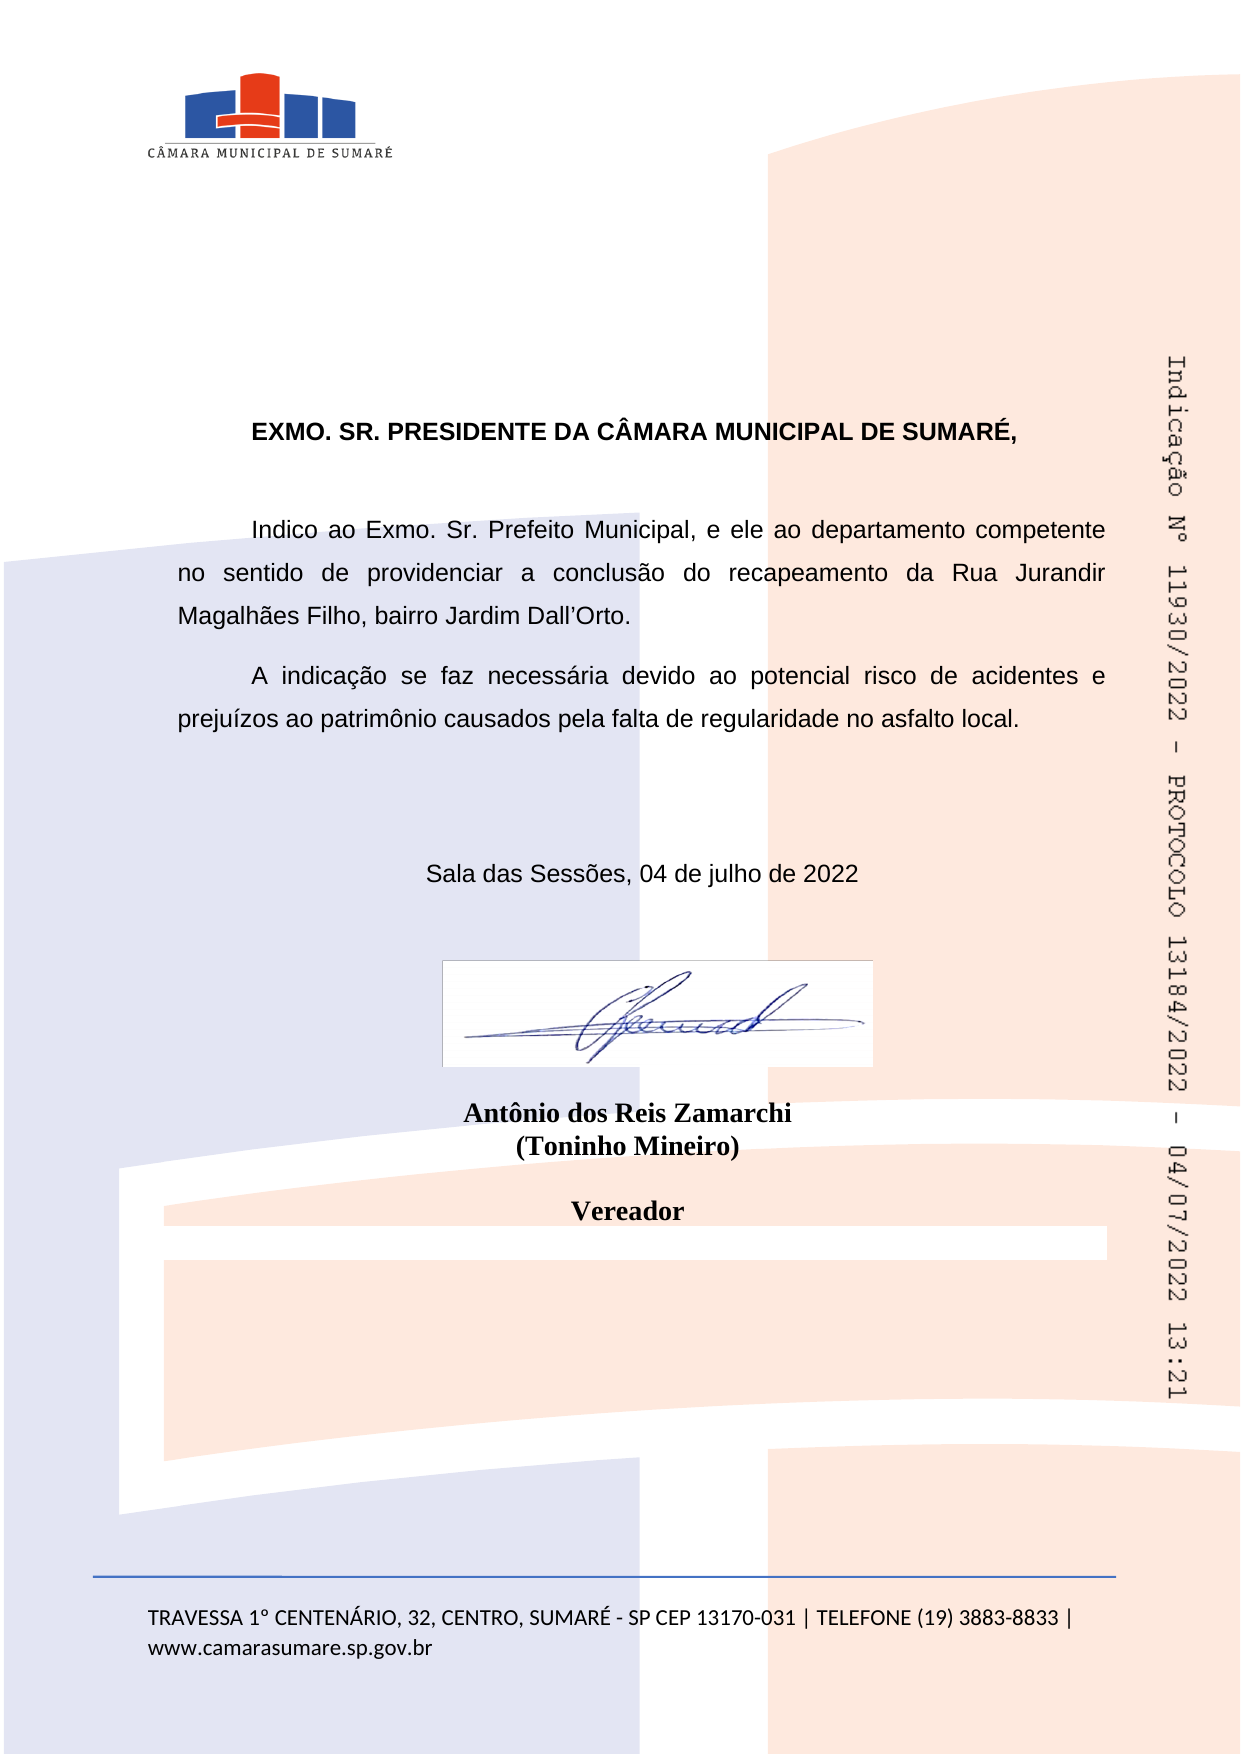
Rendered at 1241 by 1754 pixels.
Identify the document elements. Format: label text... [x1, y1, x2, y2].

text Vereador [148, 1194, 1107, 1226]
text Sala das Sessões, 04 de julho de 2022 [177, 859, 1107, 888]
text Antônio dos Reis Zamarchi [148, 1097, 1107, 1129]
picture [1142, 349, 1205, 1405]
text EXMO. SR. PRESIDENTE DA CÂMARA MUNICIPAL DE SUMARÉ, [177, 417, 1107, 446]
text (Toninho Mineiro) [148, 1129, 1107, 1161]
text A indicação se faz necessária devido ao potencial risco de acidentes e prejuízos ao patrimônio causados pela falta de regularidade no asfalto local. [177, 661, 1107, 732]
picture [147, 73, 394, 160]
picture [428, 954, 887, 1078]
text Indico ao Exmo. Sr. Prefeito Municipal, e ele ao departamento competente no sentido de providenciar a conclusão do recapeamento da Rua Jurandir Magalhães Filho, bairro Jardim Dall’Orto. [177, 514, 1107, 629]
